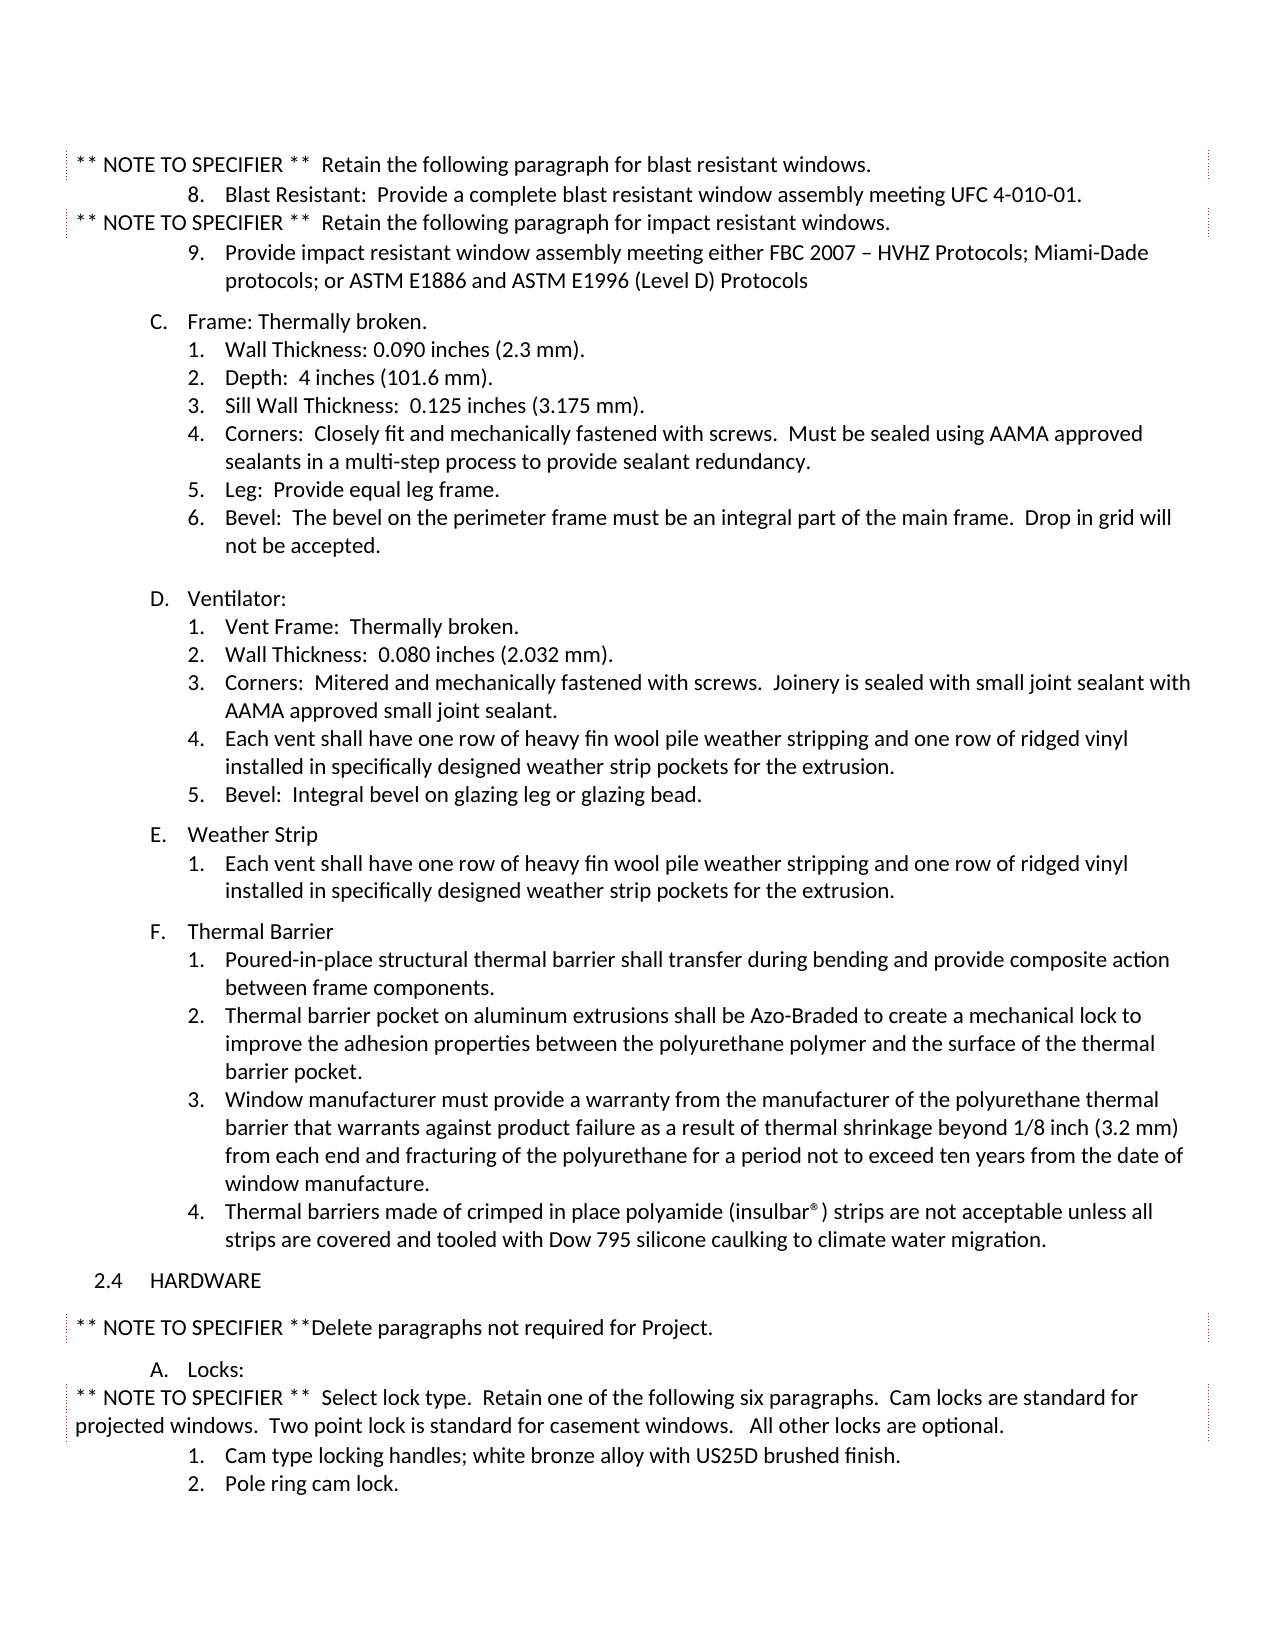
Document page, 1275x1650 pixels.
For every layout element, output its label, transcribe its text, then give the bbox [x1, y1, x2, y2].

list Ventilator: [150, 584, 1200, 612]
list Cam type locking handles; white bronze alloy with US25D brushed finish. [187, 1442, 1200, 1469]
list Frame: Thermally broken. [150, 307, 1200, 335]
text ** NOTE TO SPECIFIER **Delete paragraphs not required for Project. [66, 1313, 1209, 1343]
list Thermal barriers made of crimped in place polyamide (insulbar®) strips are not acceptable unless all strips are covered and tooled with Dow 795 silicone caulking to climate water migration. [187, 1197, 1200, 1253]
list Provide impact resistant window assembly meeting either FBC 2007 – HVHZ Protocols; Miami-Dade protocols; or ASTM E1886 and ASTM E1996 (Level D) Protocols [187, 238, 1200, 294]
list Each vent shall have one row of heavy fin wool pile weather stripping and one row of ridged vinyl installed in specifically designed weather strip pockets for the extrusion. [187, 849, 1200, 905]
text ** NOTE TO SPECIFIER ** Select lock type. Retain one of the following six paragraphs. Cam locks are standard for projected windows. Two point lock is standard for casement windows. All other locks are optional. [66, 1383, 1209, 1442]
list Corners: Mitered and mechanically fastened with screws. Joinery is sealed with small joint sealant with AAMA approved small joint sealant. [187, 668, 1200, 724]
list Thermal barrier pocket on aluminum extrusions shall be Azo-Braded to create a mechanical lock to improve the adhesion properties between the polyurethane polymer and the surface of the thermal barrier pocket. [187, 1001, 1200, 1085]
list Depth: 4 inches (101.6 mm). [187, 363, 1200, 391]
list Weather Strip [150, 821, 1200, 849]
list Blast Resistant: Provide a complete blast resistant window assembly meeting UFC 4-010-01. [187, 180, 1200, 208]
list Leg: Provide equal leg frame. [187, 475, 1200, 503]
list Bevel: Integral bevel on glazing leg or glazing bead. [187, 780, 1200, 808]
list Pole ring cam lock. [187, 1469, 1200, 1498]
list Wall Thickness: 0.080 inches (2.032 mm). [187, 640, 1200, 668]
list Thermal Barrier [150, 917, 1200, 945]
list Bevel: The bevel on the perimeter frame must be an integral part of the main frame. Drop in grid will not be accepted. [187, 503, 1200, 559]
list Corners: Closely fit and mechanically fastened with screws. Must be sealed using AAMA approved sealants in a multi-step process to provide sealant redundancy. [187, 419, 1200, 475]
list Wall Thickness: 0.090 inches (2.3 mm). [187, 335, 1200, 363]
text ** NOTE TO SPECIFIER ** Retain the following paragraph for blast resistant windows. [66, 150, 1209, 180]
list Each vent shall have one row of heavy fin wool pile weather stripping and one row of ridged vinyl installed in specifically designed weather strip pockets for the extrusion. [187, 724, 1200, 780]
list HARDWARE [94, 1266, 1200, 1294]
list Vent Frame: Thermally broken. [187, 612, 1200, 640]
list Locks: [150, 1355, 1200, 1383]
list Sill Wall Thickness: 0.125 inches (3.175 mm). [187, 391, 1200, 419]
list Poured-in-place structural thermal barrier shall transfer during bending and provide composite action between frame components. [187, 945, 1200, 1001]
list Window manufacturer must provide a warranty from the manufacturer of the polyurethane thermal barrier that warrants against product failure as a result of thermal shrinkage beyond 1/8 inch (3.2 mm) from each end and fracturing of the polyurethane for a period not to exceed ten years from the date of window manufacture. [187, 1085, 1200, 1197]
text ** NOTE TO SPECIFIER ** Retain the following paragraph for impact resistant windows. [66, 208, 1209, 238]
